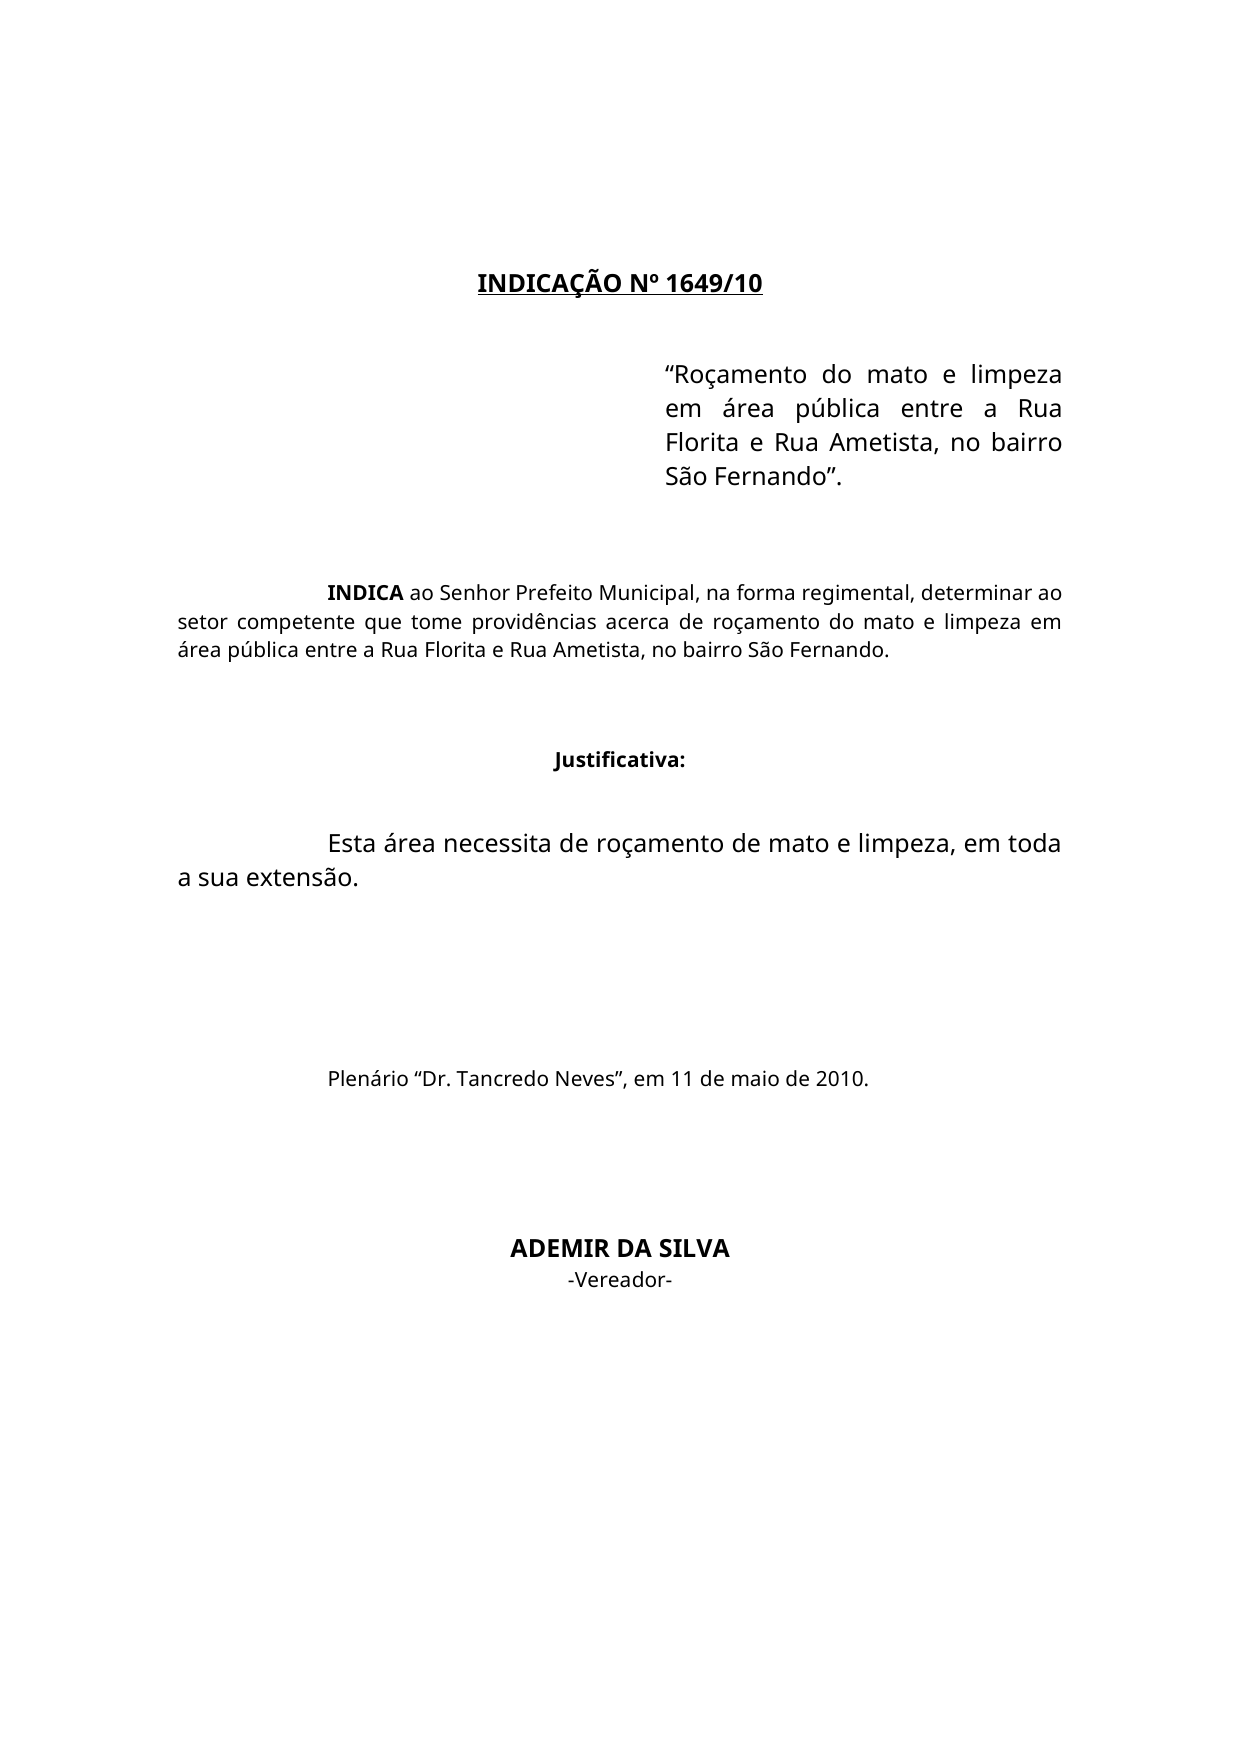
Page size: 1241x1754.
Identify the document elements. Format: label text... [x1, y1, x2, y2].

title INDICAÇÃO Nº 1649/10 [177, 266, 1063, 300]
text Esta área necessita de roçamento de mato e limpeza, em toda a sua extensão. [177, 826, 1063, 894]
subtitle ADEMIR DA SILVA [177, 1231, 1063, 1265]
text -Vereador- [177, 1265, 1063, 1293]
text INDICA ao Senhor Prefeito Municipal, na forma regimental, determinar ao setor competente que tome providências acerca de roçamento do mato e limpeza em área pública entre a Rua Florita e Rua Ametista, no bairro São Fernando. [177, 578, 1063, 664]
text “Roçamento do mato e limpeza em área pública entre a Rua Florita e Rua Ametista, no bairro São Fernando”. [665, 357, 1063, 493]
text Justificativa: [177, 745, 1063, 774]
text Plenário “Dr. Tancredo Neves”, em 11 de maio de 2010. [177, 1064, 1063, 1092]
